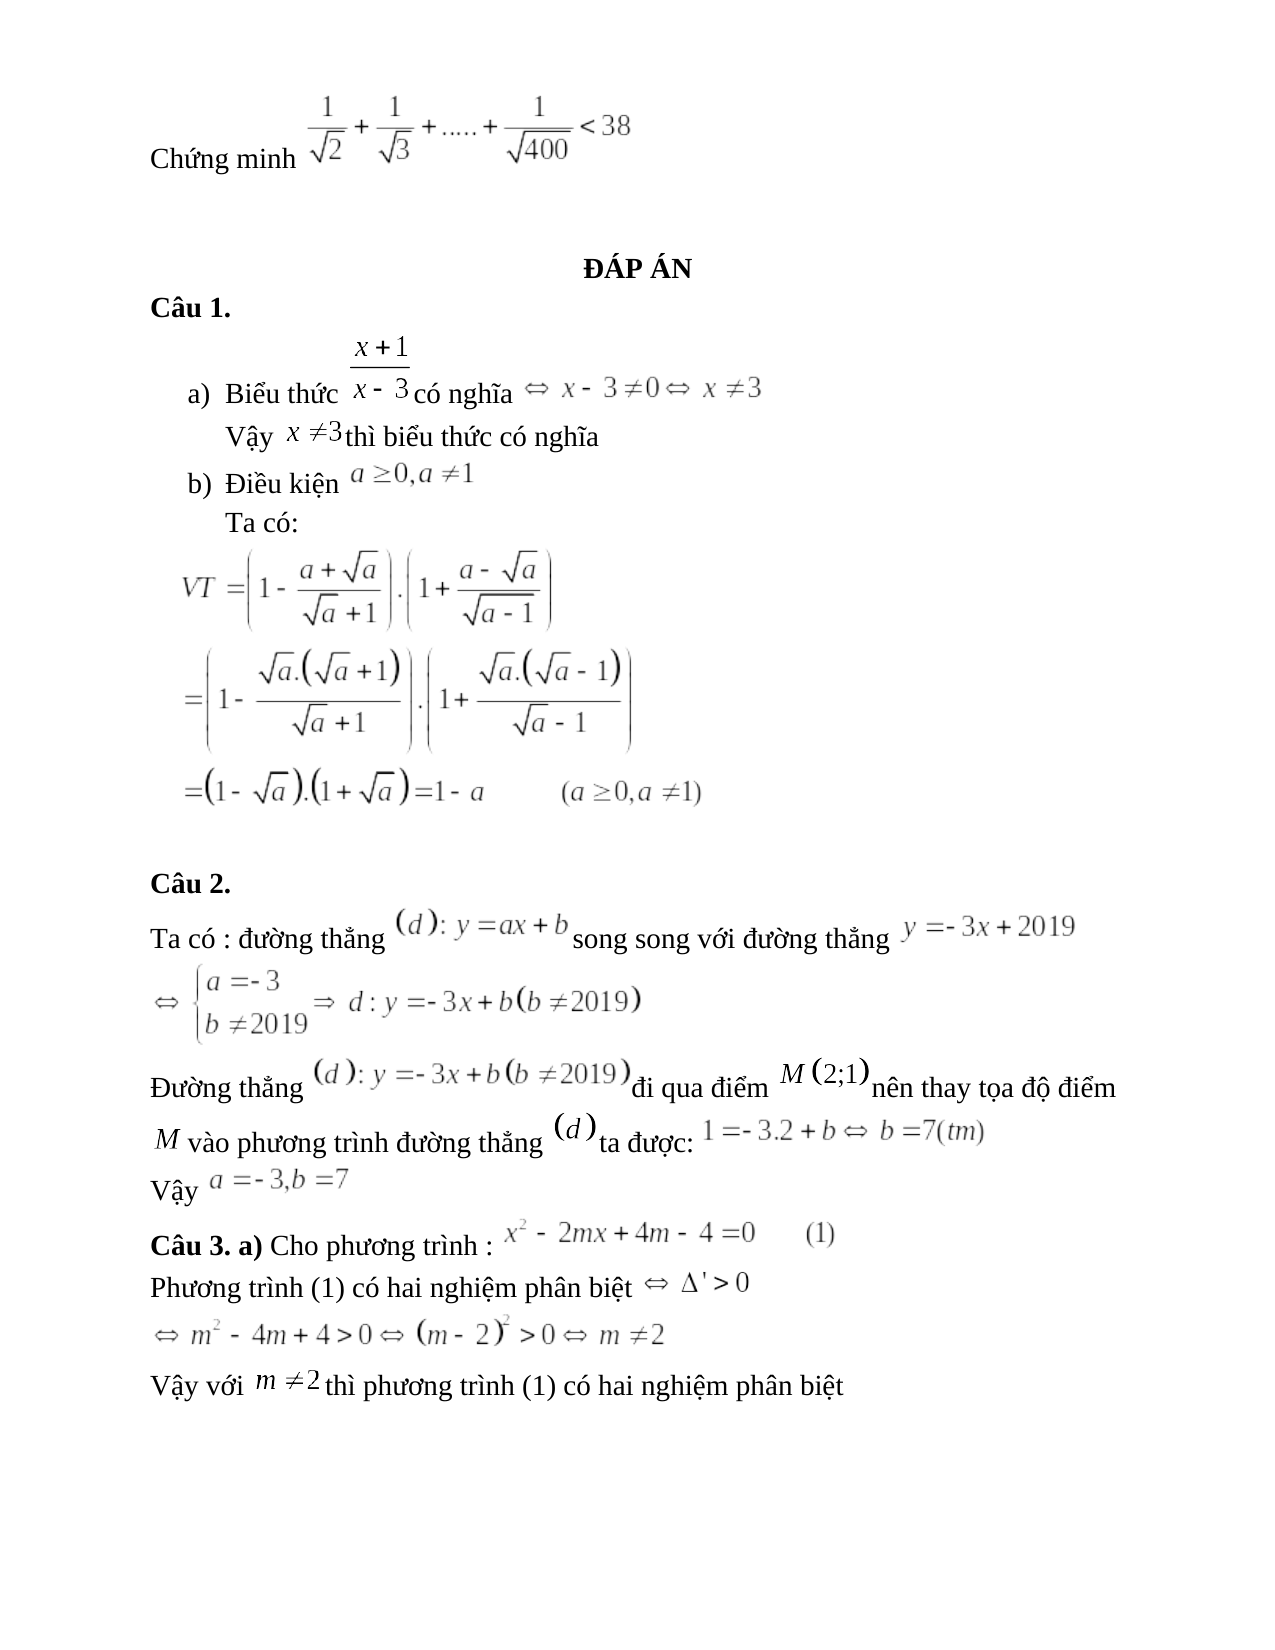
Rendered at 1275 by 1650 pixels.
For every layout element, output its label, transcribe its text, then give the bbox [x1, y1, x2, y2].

list Câu 1. [150, 290, 1125, 324]
list Câu 3. a) Cho phương trình : [150, 1211, 1125, 1261]
list Ta có : đường thẳng song song với đường thẳng [150, 905, 1125, 955]
list Câu 2. [150, 866, 1125, 900]
list Chứng minh [150, 89, 1125, 174]
list ĐÁP ÁN [150, 252, 1125, 285]
list Vậy [150, 1164, 1125, 1206]
list Ta có: [225, 505, 1125, 538]
list Đường thẳng đi qua điểm nên thay tọa độ điểm vào phương trình đường thẳng ta được: [150, 1054, 1125, 1159]
list Vậy với thì phương trình (1) có hai nghiệm phân biệt [150, 1364, 1125, 1401]
list Điều kiện [187, 457, 1125, 500]
list Phương trình (1) có hai nghiệm phân biệt [150, 1266, 1125, 1304]
list Vậy thì biểu thức có nghĩa [225, 415, 1125, 452]
list Biểu thức có nghĩa [187, 329, 1125, 410]
